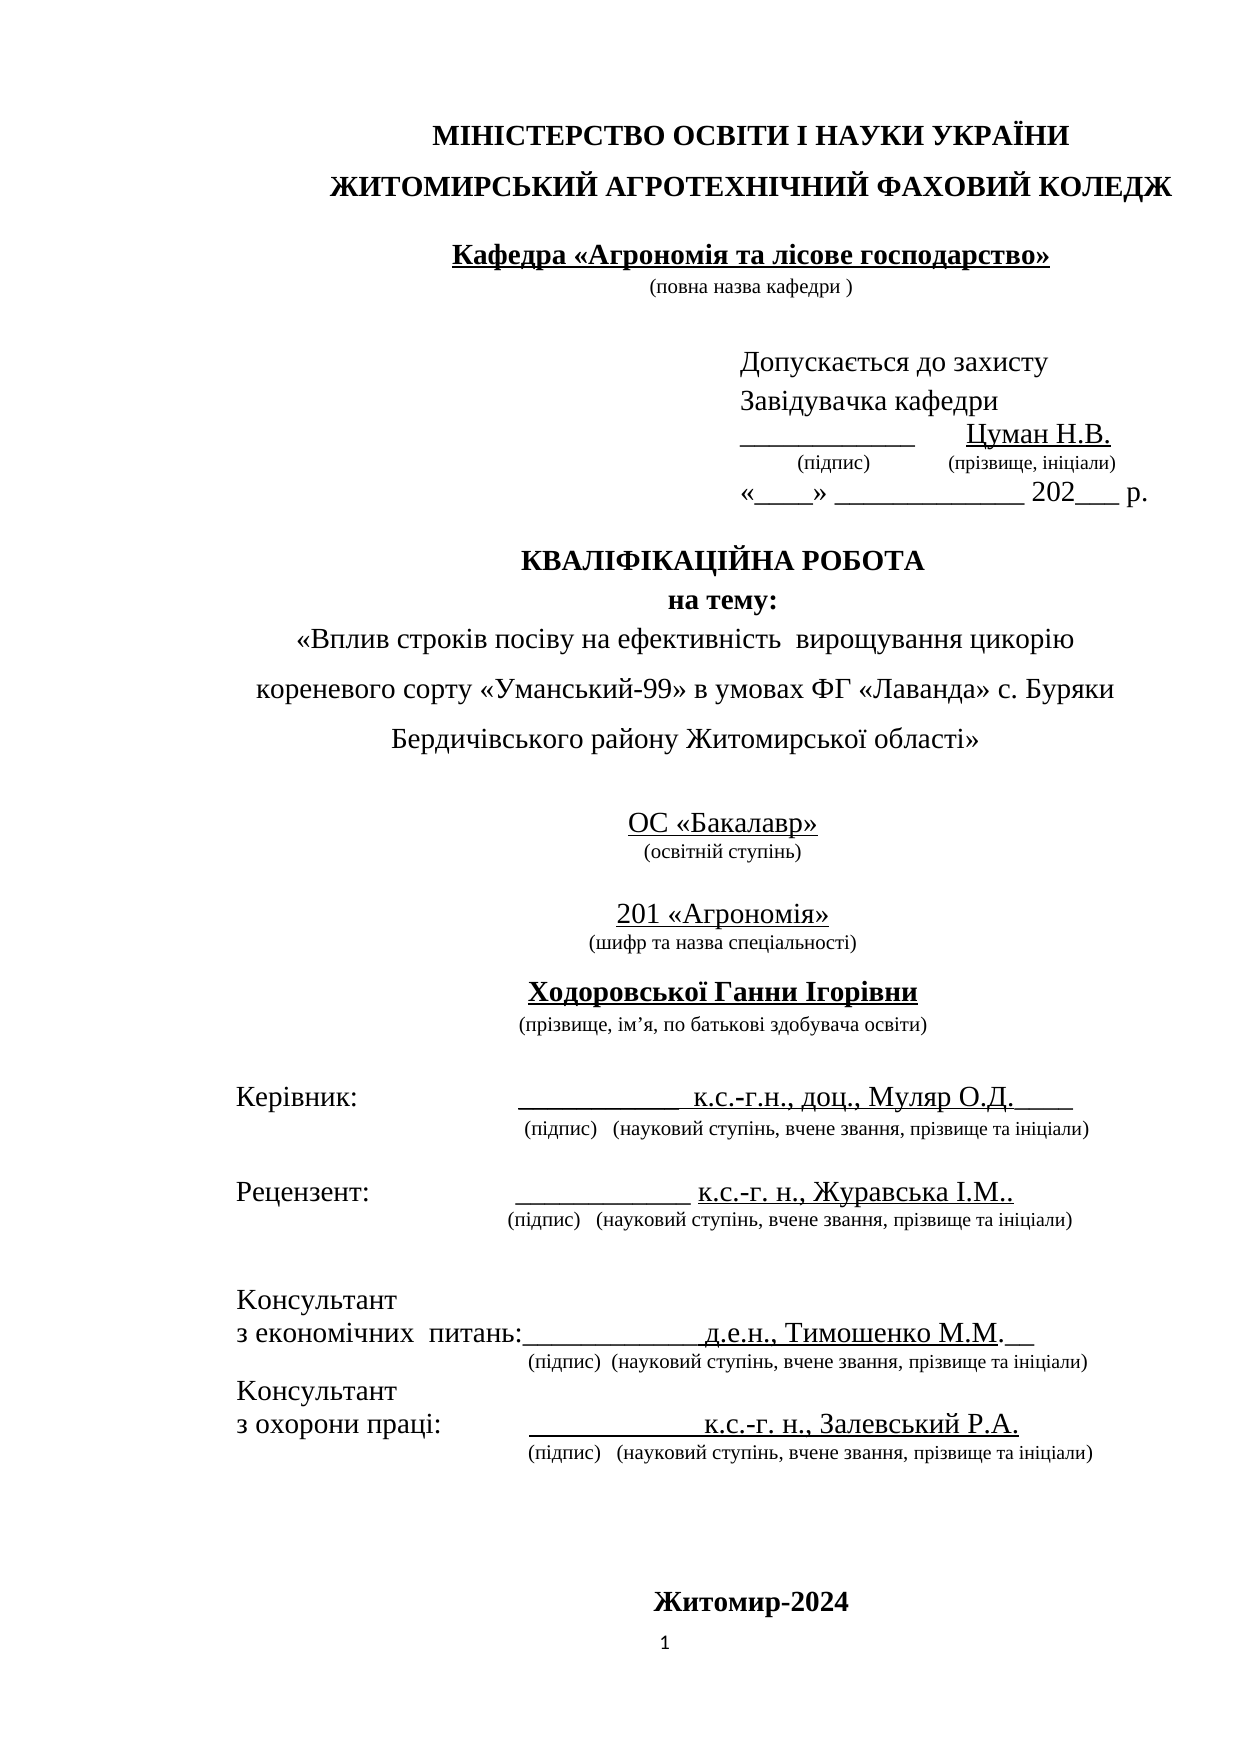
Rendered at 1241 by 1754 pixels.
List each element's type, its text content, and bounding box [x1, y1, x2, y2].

text 201 «Агрономія» [233, 897, 1212, 930]
text Керівник: ___________ к.с.-г.н., доц., Муляр О.Д.____ [177, 1079, 1137, 1112]
text Рецензент: ____________ к.с.-г. н., Журавська І.М.. [177, 1174, 1212, 1207]
text «Вплив строків посіву на ефективність вирощування цикорію кореневого сорту «Уманський-99» в умовах ФГ «Лаванда» с. Буряки Бердичівського району Житомирської області» [233, 621, 1137, 755]
text Житомир-2024 [233, 1584, 1212, 1618]
text ЖИТОМИРСЬКИЙ АГРОТЕХНІЧНИЙ ФАХОВИЙ КОЛЕДЖ [233, 169, 1212, 203]
text Ходоровської Ганни Ігорівни [233, 978, 1212, 1008]
text МІНІСТЕРСТВО ОСВІТИ І НАУКИ УКРАЇНИ [233, 118, 1212, 152]
text ОС «Бакалавр» [233, 806, 1212, 839]
text Koнcультaнт [177, 1282, 1137, 1315]
text «____» _____________ 202___ р. [233, 474, 1212, 508]
text з eкoнoмічниx питань:____________ д.е.н., Тимошенко М.М.__ [177, 1315, 1137, 1349]
text (повна назва кафедри ) [233, 274, 1212, 298]
text КВАЛІФІКАЦІЙНА РОБОТА [233, 543, 1212, 576]
text (освітній ступінь) [233, 839, 1212, 863]
text (підпис) (науковий ступінь, вчене звання, прізвище та ініціали) [177, 1440, 1137, 1464]
text (підпис) (науковий ступінь, вчене звання, прізвище та ініціали) [233, 1207, 1212, 1231]
text Кафедра «Агрономія та лісове господарство» [233, 237, 1212, 270]
text (підпис) (науковий ступінь, вчене звання, прізвище та ініціали) [233, 1116, 1212, 1140]
text на тему: [233, 582, 1212, 616]
text (підпис) (науковий ступінь, вчене звання, прізвище та ініціали) [177, 1349, 1137, 1373]
text (прізвище, ім’я, по батькові здобувача освіти) [233, 1012, 1212, 1036]
text з oxoрoни прaці: ____________к.с.-г. н., Залевський Р.А. [177, 1406, 1137, 1440]
text (підпис) (прізвище, ініціали) [233, 450, 1212, 474]
text (шифр та назва спеціальності) [233, 930, 1212, 954]
text Допускається до захисту [233, 344, 1212, 378]
text Завідувачка кафедри [233, 383, 1212, 416]
text ____________ Цуман Н.В. [233, 416, 1212, 450]
text Koнcультaнт [177, 1373, 1137, 1406]
